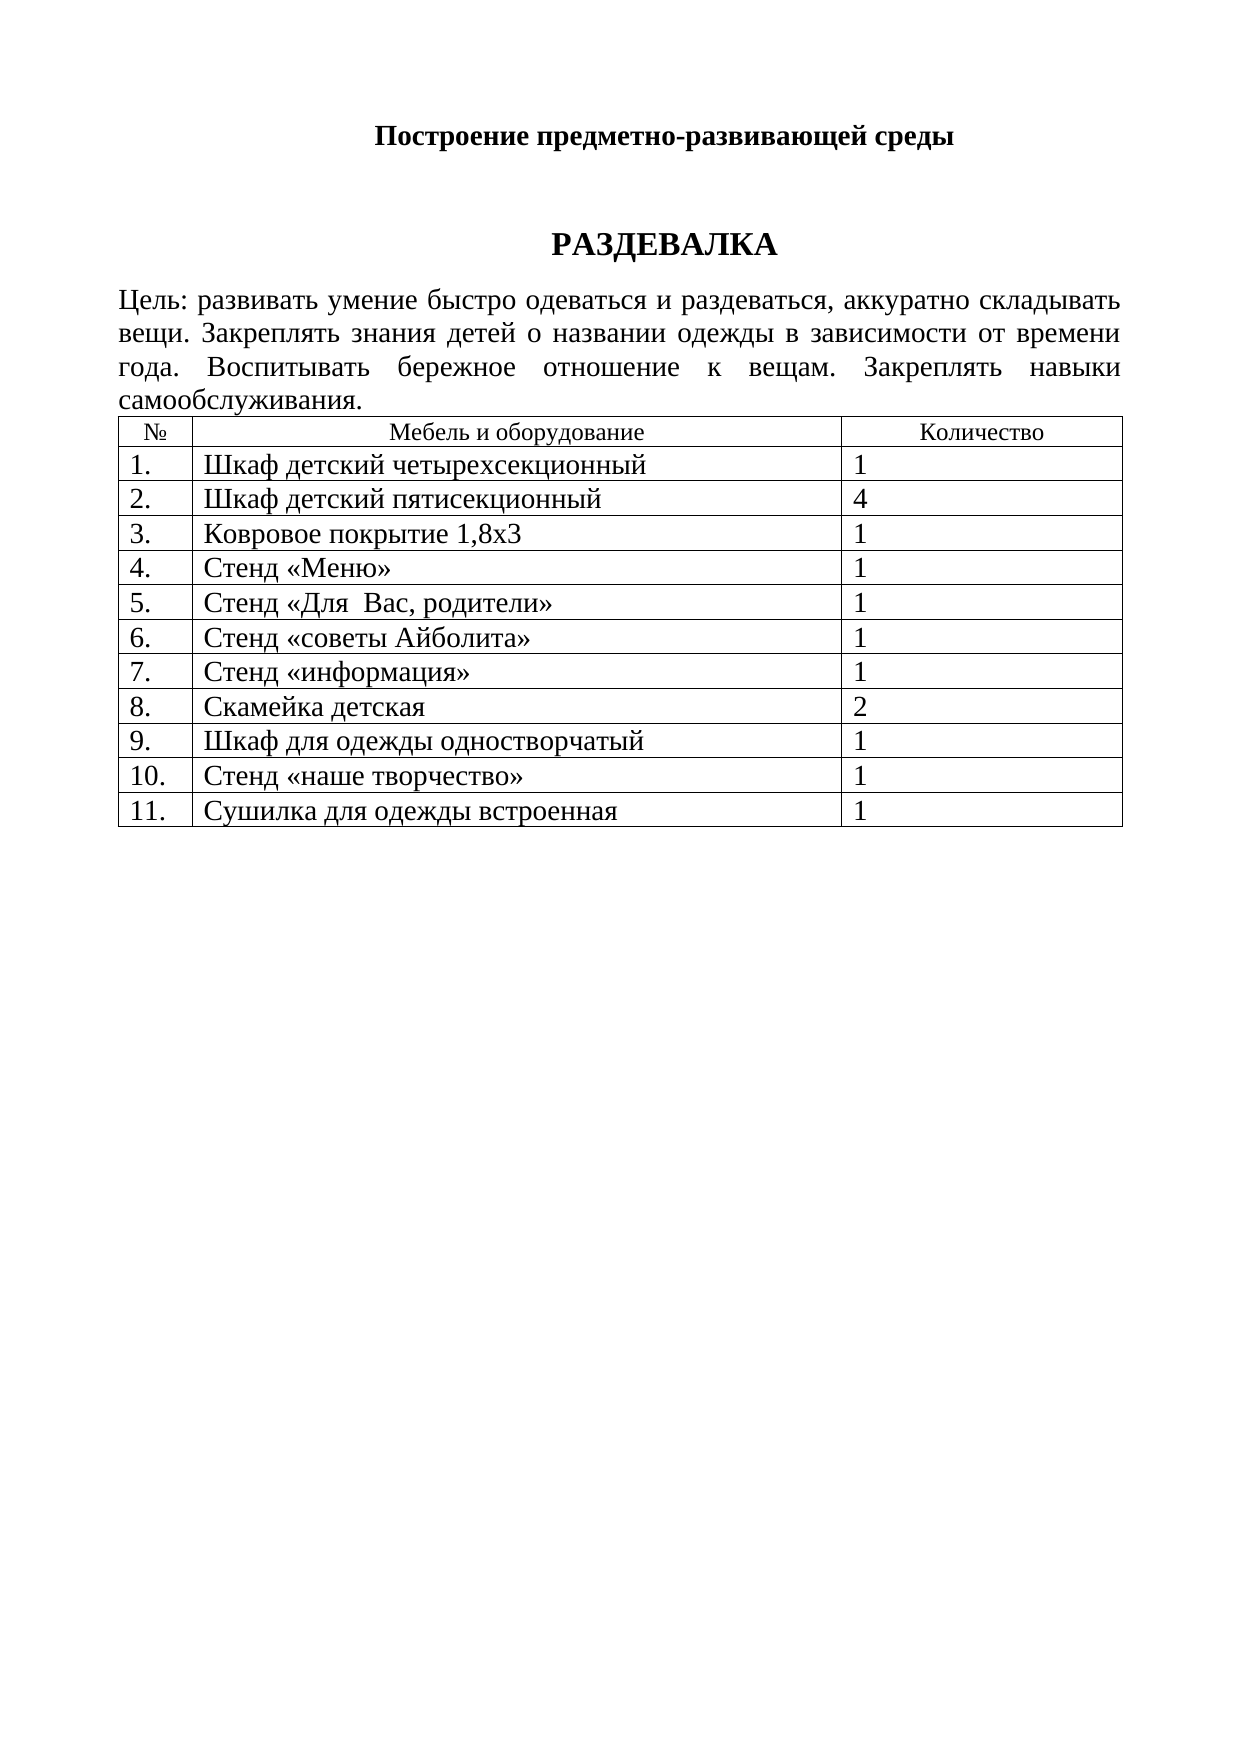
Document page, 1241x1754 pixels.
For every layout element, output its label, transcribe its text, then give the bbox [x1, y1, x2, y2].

table_cell 1 [842, 758, 1122, 792]
table_cell [119, 551, 192, 584]
table_header № [119, 417, 192, 446]
text Построение предметно-развивающей среды [118, 118, 1122, 152]
table_cell [119, 620, 192, 653]
table_cell Стенд «информация» [193, 654, 841, 688]
table_cell [119, 481, 192, 515]
table_cell [119, 793, 192, 826]
table_cell 1 [842, 516, 1122, 549]
table_cell [119, 724, 192, 757]
table_cell Сушилка для одежды встроенная [193, 793, 841, 826]
table_cell Ковровое покрытие 1,8x3 [193, 516, 841, 549]
table_cell [119, 585, 192, 619]
table_cell Стенд «Для Вас, родители» [193, 585, 841, 619]
table_cell 1 [842, 585, 1122, 619]
table_cell [119, 447, 192, 480]
table_cell Стенд «наше творчество» [193, 758, 841, 792]
table_cell Шкаф детский четырехсекционный [193, 447, 841, 480]
table_cell Шкаф детский пятисекционный [193, 481, 841, 515]
table_cell Шкаф для одежды одностворчатый [193, 724, 841, 757]
table_cell [119, 758, 192, 792]
table_cell 1 [842, 654, 1122, 688]
table_cell [119, 516, 192, 549]
table_cell 1 [842, 724, 1122, 757]
table_cell [119, 689, 192, 722]
text Цель: развивать умение быстро одеваться и раздеваться, аккуратно складывать вещи. Закреплять знания детей о названии одежды в зависимости от времени года. Воспитывать бережное отношение к вещам. Закреплять навыки самообслуживания. [118, 282, 1122, 416]
table_cell 2 [842, 689, 1122, 722]
table_cell Стенд «советы Айболита» [193, 620, 841, 653]
table_cell Стенд «Меню» [193, 551, 841, 584]
table_cell 1 [842, 793, 1122, 826]
table_cell 1 [842, 447, 1122, 480]
table_header Мебель и оборудование [193, 417, 841, 446]
table_cell 4 [842, 481, 1122, 515]
table_header Количество [842, 417, 1122, 446]
text РАЗДЕВАЛКА [118, 224, 1122, 262]
table_cell 1 [842, 551, 1122, 584]
table_cell 1 [842, 620, 1122, 653]
table_cell Скамейка детская [193, 689, 841, 722]
table_cell [119, 654, 192, 688]
